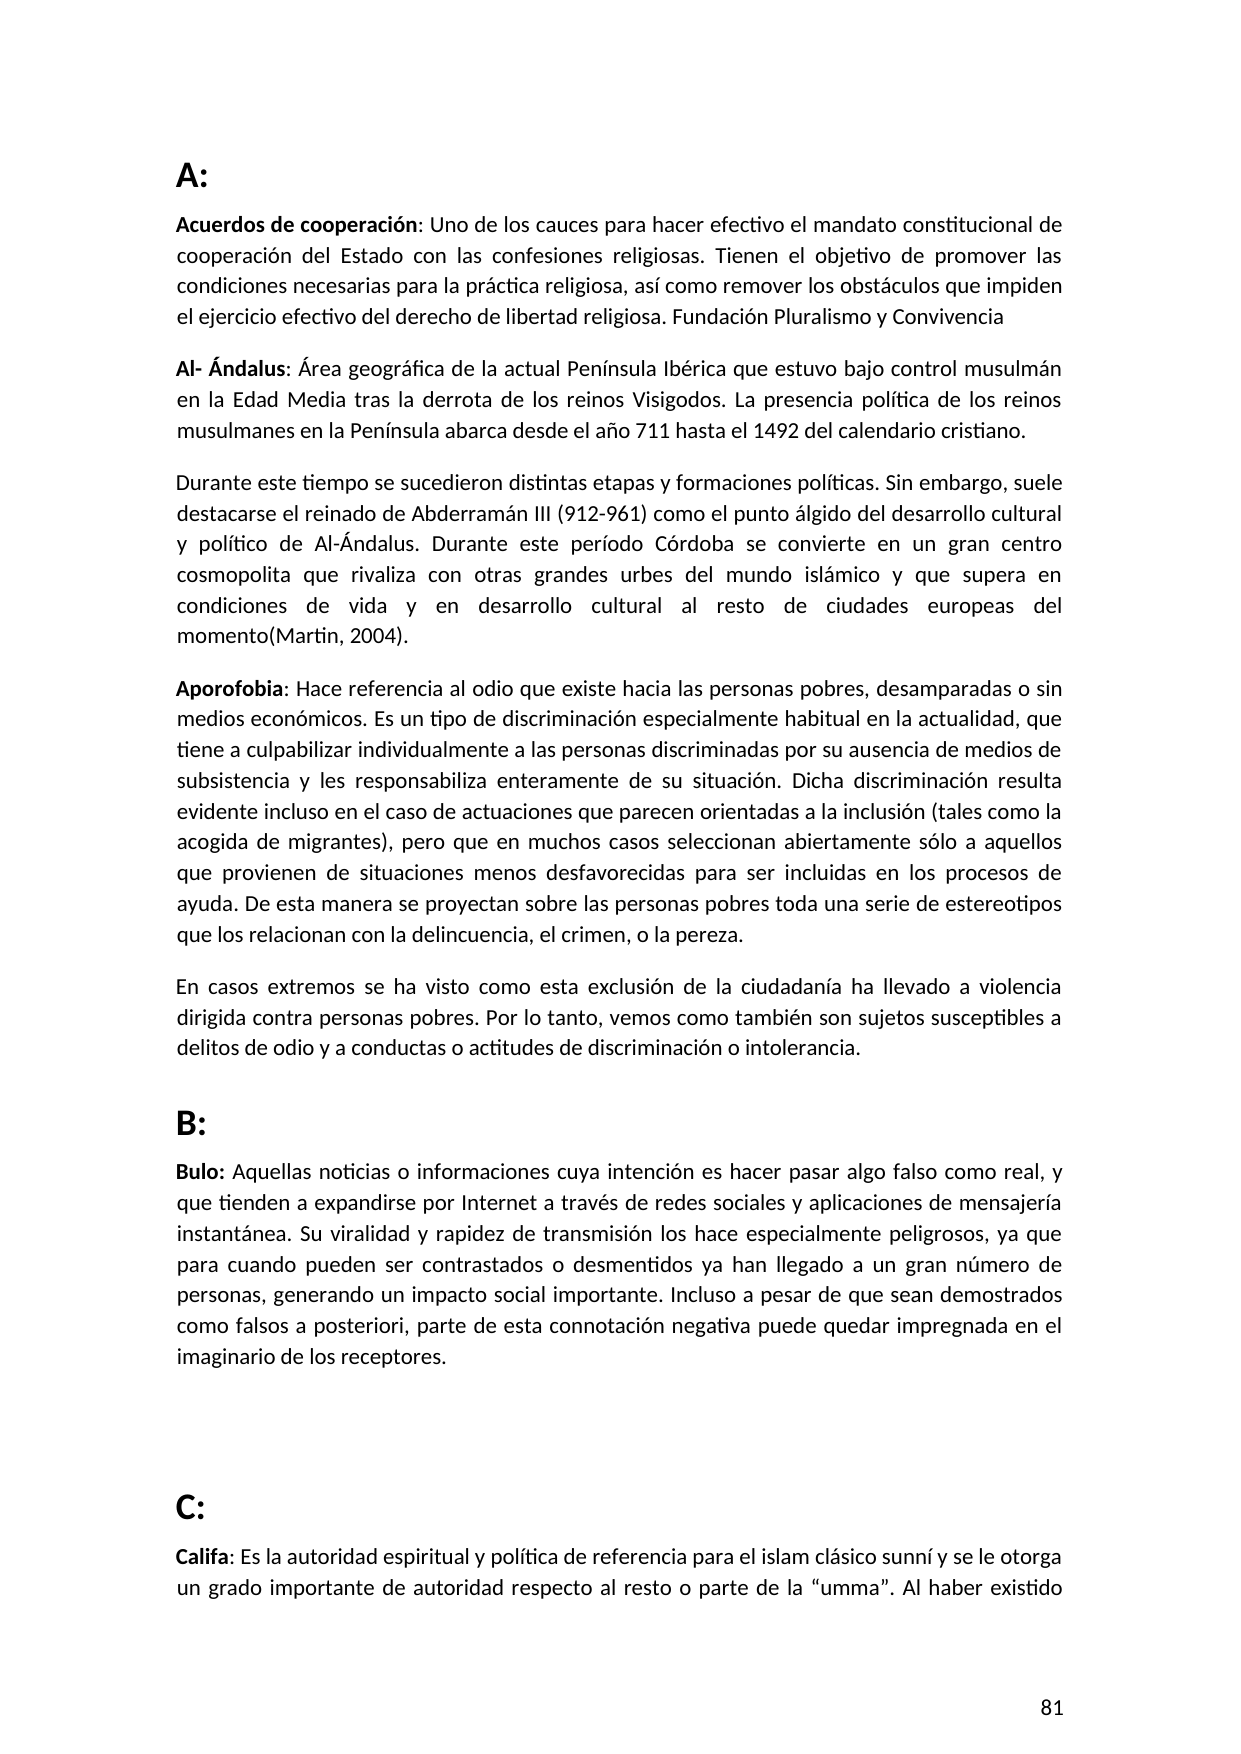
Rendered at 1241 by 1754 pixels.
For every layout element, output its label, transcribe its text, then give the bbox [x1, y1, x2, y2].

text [176, 1542, 1064, 1601]
text B: [176, 1099, 1064, 1144]
text Acuerdos de cooperación: Uno de los cauces para hacer efectivo el mandato constitucional de cooperación del Estado con las confesiones religiosas. Tienen el objetivo de promover las condiciones necesarias para la práctica religiosa, así como remover los obstáculos que impiden el ejercicio efectivo del derecho de libertad religiosa. Fundación Pluralismo y Convivencia [176, 210, 1064, 330]
text Bulo: Aquellas noticias o informaciones cuya intención es hacer pasar algo falso como real, y que tienden a expandirse por Internet a través de redes sociales y aplicaciones de mensajería instantánea. Su viralidad y rapidez de transmisión los hace especialmente peligrosos, ya que para cuando pueden ser contrastados o desmentidos ya han llegado a un gran número de personas, generando un impacto social importante. Incluso a pesar de que sean demostrados como falsos a posteriori, parte de esta connotación negativa puede quedar impregnada en el imaginario de los receptores. [176, 1157, 1064, 1370]
text A: [176, 151, 1064, 197]
text C: [176, 1483, 1064, 1529]
text Al- Ándalus: Área geográfica de la actual Península Ibérica que estuvo bajo control musulmán en la Edad Media tras la derrota de los reinos Visigodos. La presencia política de los reinos musulmanes en la Península abarca desde el año 711 hasta el 1492 del calendario cristiano. [176, 354, 1064, 444]
text En casos extremos se ha visto como esta exclusión de la ciudadanía ha llevado a violencia dirigida contra personas pobres. Por lo tanto, vemos como también son sujetos susceptibles a delitos de odio y a conductas o actitudes de discriminación o intolerancia. [176, 972, 1064, 1061]
text Durante este tiempo se sucedieron distintas etapas y formaciones políticas. Sin embargo, suele destacarse el reinado de Abderramán III (912-961) como el punto álgido del desarrollo cultural y político de Al-Ándalus. Durante este período Córdoba se convierte en un gran centro cosmopolita que rivaliza con otras grandes urbes del mundo islámico y que supera en condiciones de vida y en desarrollo cultural al resto de ciudades europeas del momento(Martin, 2004). [176, 468, 1064, 650]
text Aporofobia: Hace referencia al odio que existe hacia las personas pobres, desamparadas o sin medios económicos. Es un tipo de discriminación especialmente habitual en la actualidad, que tiene a culpabilizar individualmente a las personas discriminadas por su ausencia de medios de subsistencia y les responsabiliza enteramente de su situación. Dicha discriminación resulta evidente incluso en el caso de actuaciones que parecen orientadas a la inclusión (tales como la acogida de migrantes), pero que en muchos casos seleccionan abiertamente sólo a aquellos que provienen de situaciones menos desfavorecidas para ser incluidas en los procesos de ayuda. De esta manera se proyectan sobre las personas pobres toda una serie de estereotipos que los relacionan con la delincuencia, el crimen, o la pereza. [176, 674, 1064, 948]
